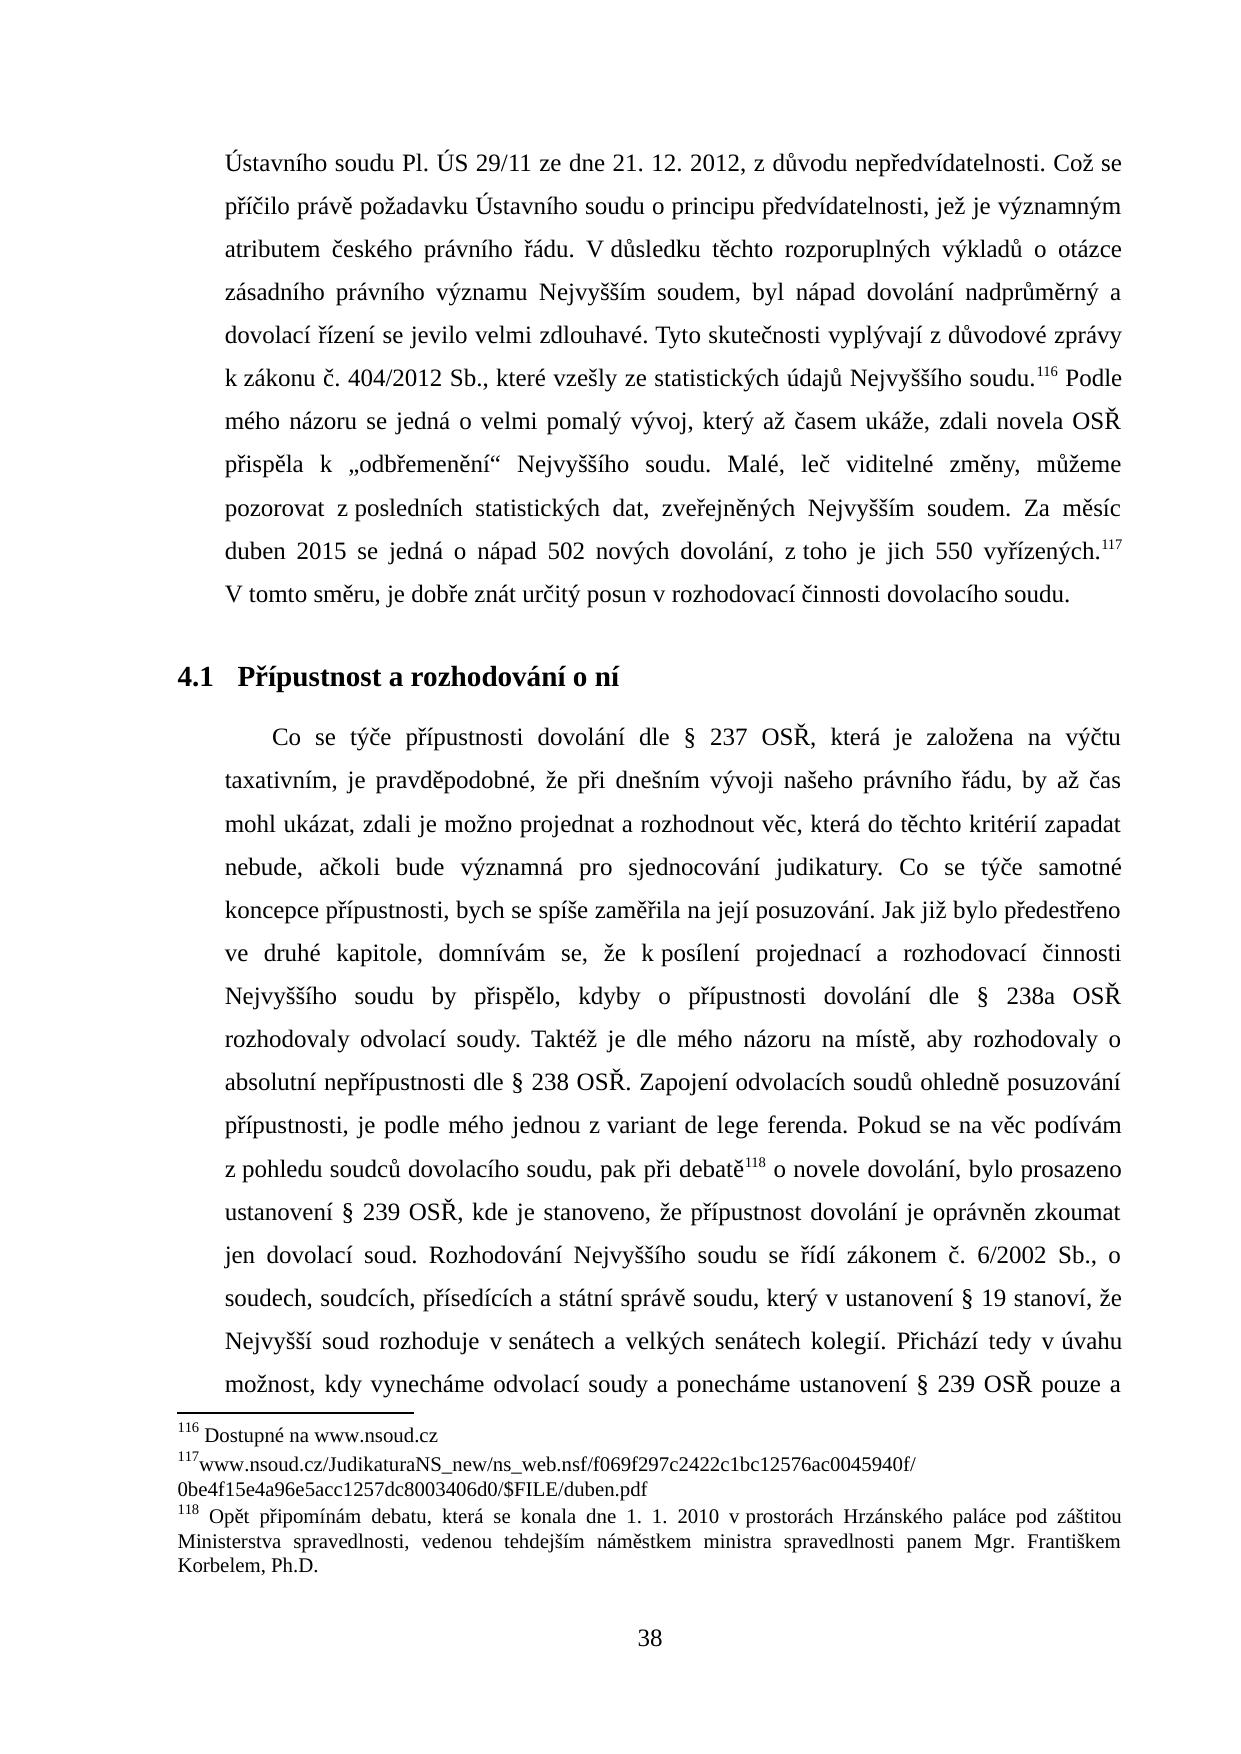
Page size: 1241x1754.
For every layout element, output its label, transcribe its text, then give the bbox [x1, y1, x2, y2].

subtitle Přípustnost a rozhodování o ní [177, 659, 1122, 693]
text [224, 722, 1122, 1398]
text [224, 148, 1122, 608]
